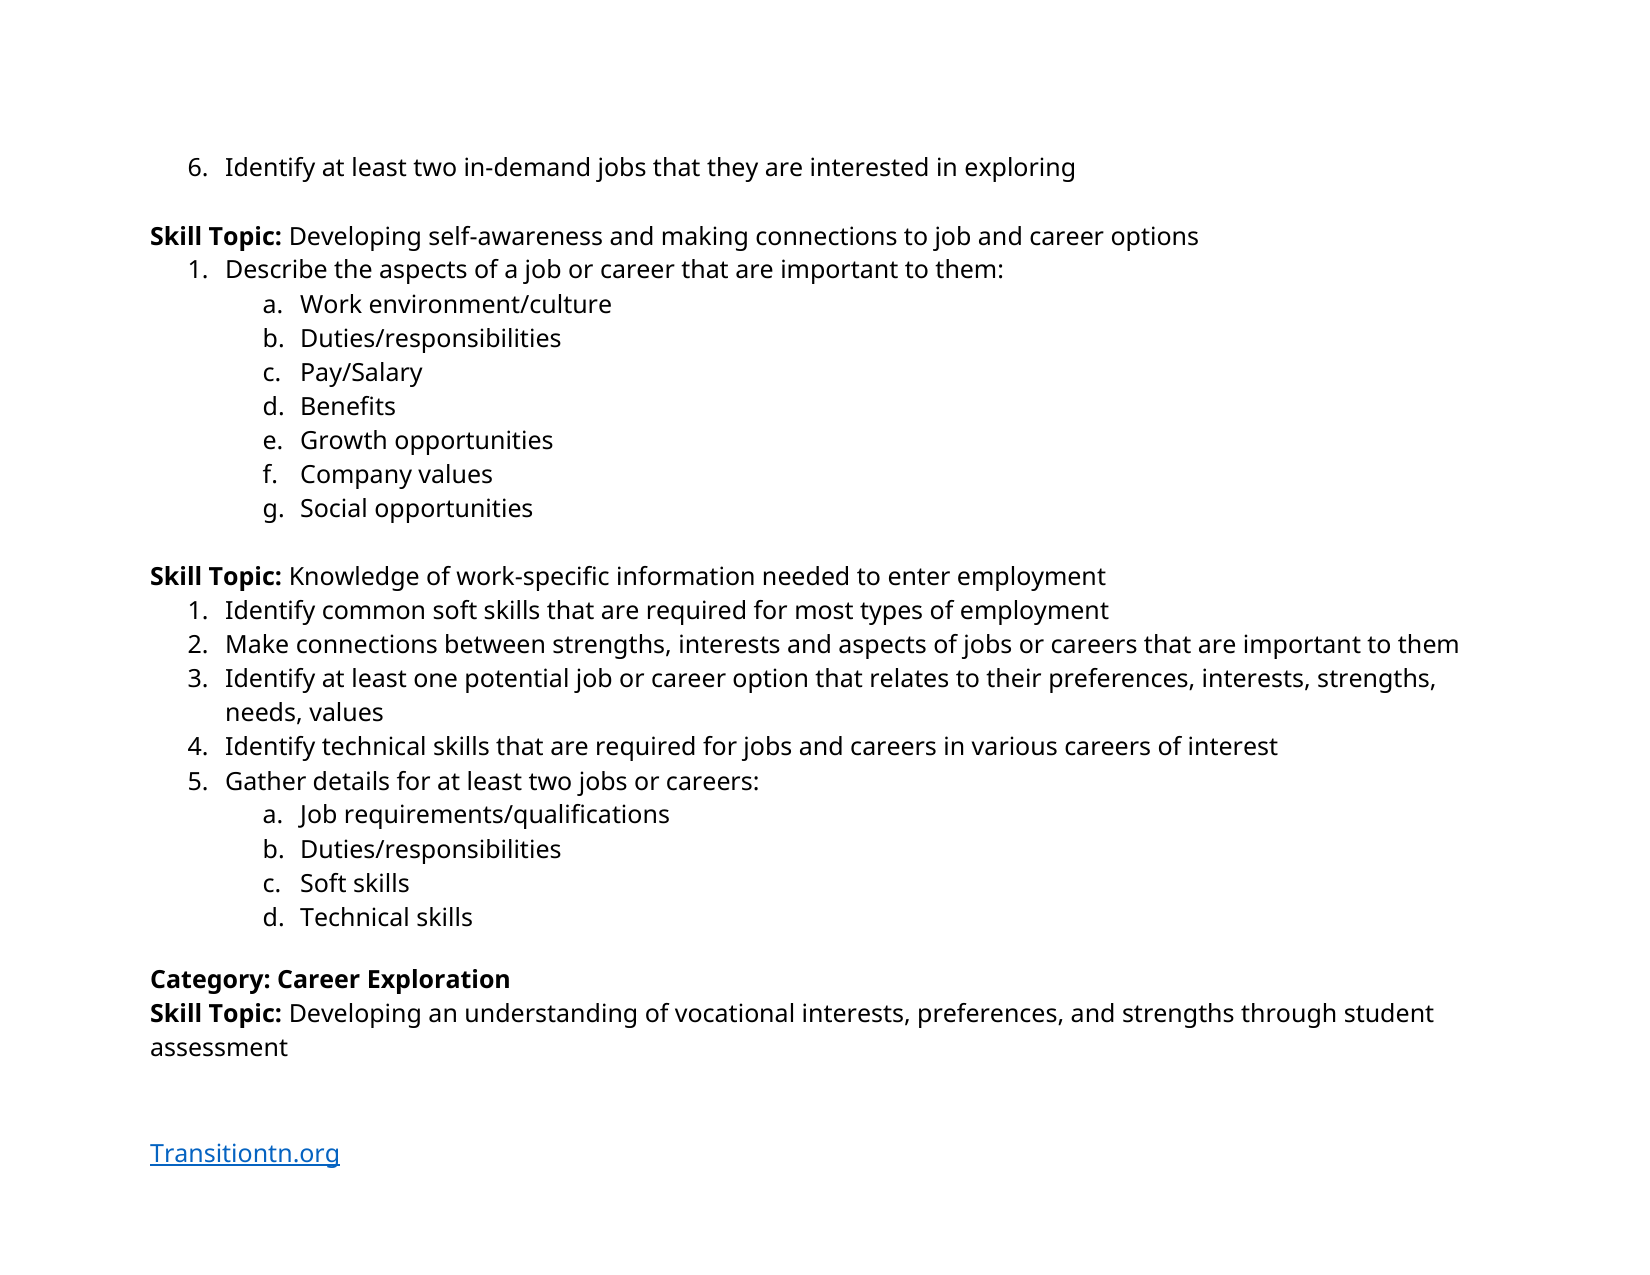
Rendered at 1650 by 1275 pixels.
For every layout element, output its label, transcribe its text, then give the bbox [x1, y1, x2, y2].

list Identify at least one potential job or career option that relates to their preferences, interests, strengths, needs, values [187, 661, 1500, 729]
list Gather details for at least two jobs or careers: [187, 763, 1500, 797]
text Skill Topic: Developing an understanding of vocational interests, preferences, and strengths through student assessment [150, 996, 1500, 1064]
list Identify at least two in-demand jobs that they are interested in exploring [187, 150, 1500, 184]
list Describe the aspects of a job or career that are important to them: [187, 252, 1500, 286]
list Social opportunities [262, 491, 1500, 525]
text Skill Topic: Developing self-awareness and making connections to job and career options [150, 218, 1500, 252]
list Benefits [262, 388, 1500, 422]
list Growth opportunities [262, 422, 1500, 457]
list Job requirements/qualifications [262, 797, 1500, 831]
text Category: Career Exploration [150, 961, 1500, 996]
list Company values [262, 457, 1500, 491]
list Soft skills [262, 865, 1500, 899]
list Technical skills [262, 899, 1500, 933]
text Skill Topic: Knowledge of work-specific information needed to enter employment [150, 559, 1500, 593]
list Identify technical skills that are required for jobs and careers in various careers of interest [187, 729, 1500, 763]
list Make connections between strengths, interests and aspects of jobs or careers that are important to them [187, 627, 1500, 661]
list Work environment/culture [262, 286, 1500, 320]
list Identify common soft skills that are required for most types of employment [187, 593, 1500, 627]
list Duties/responsibilities [262, 320, 1500, 354]
list Pay/Salary [262, 354, 1500, 388]
list Duties/responsibilities [262, 831, 1500, 865]
